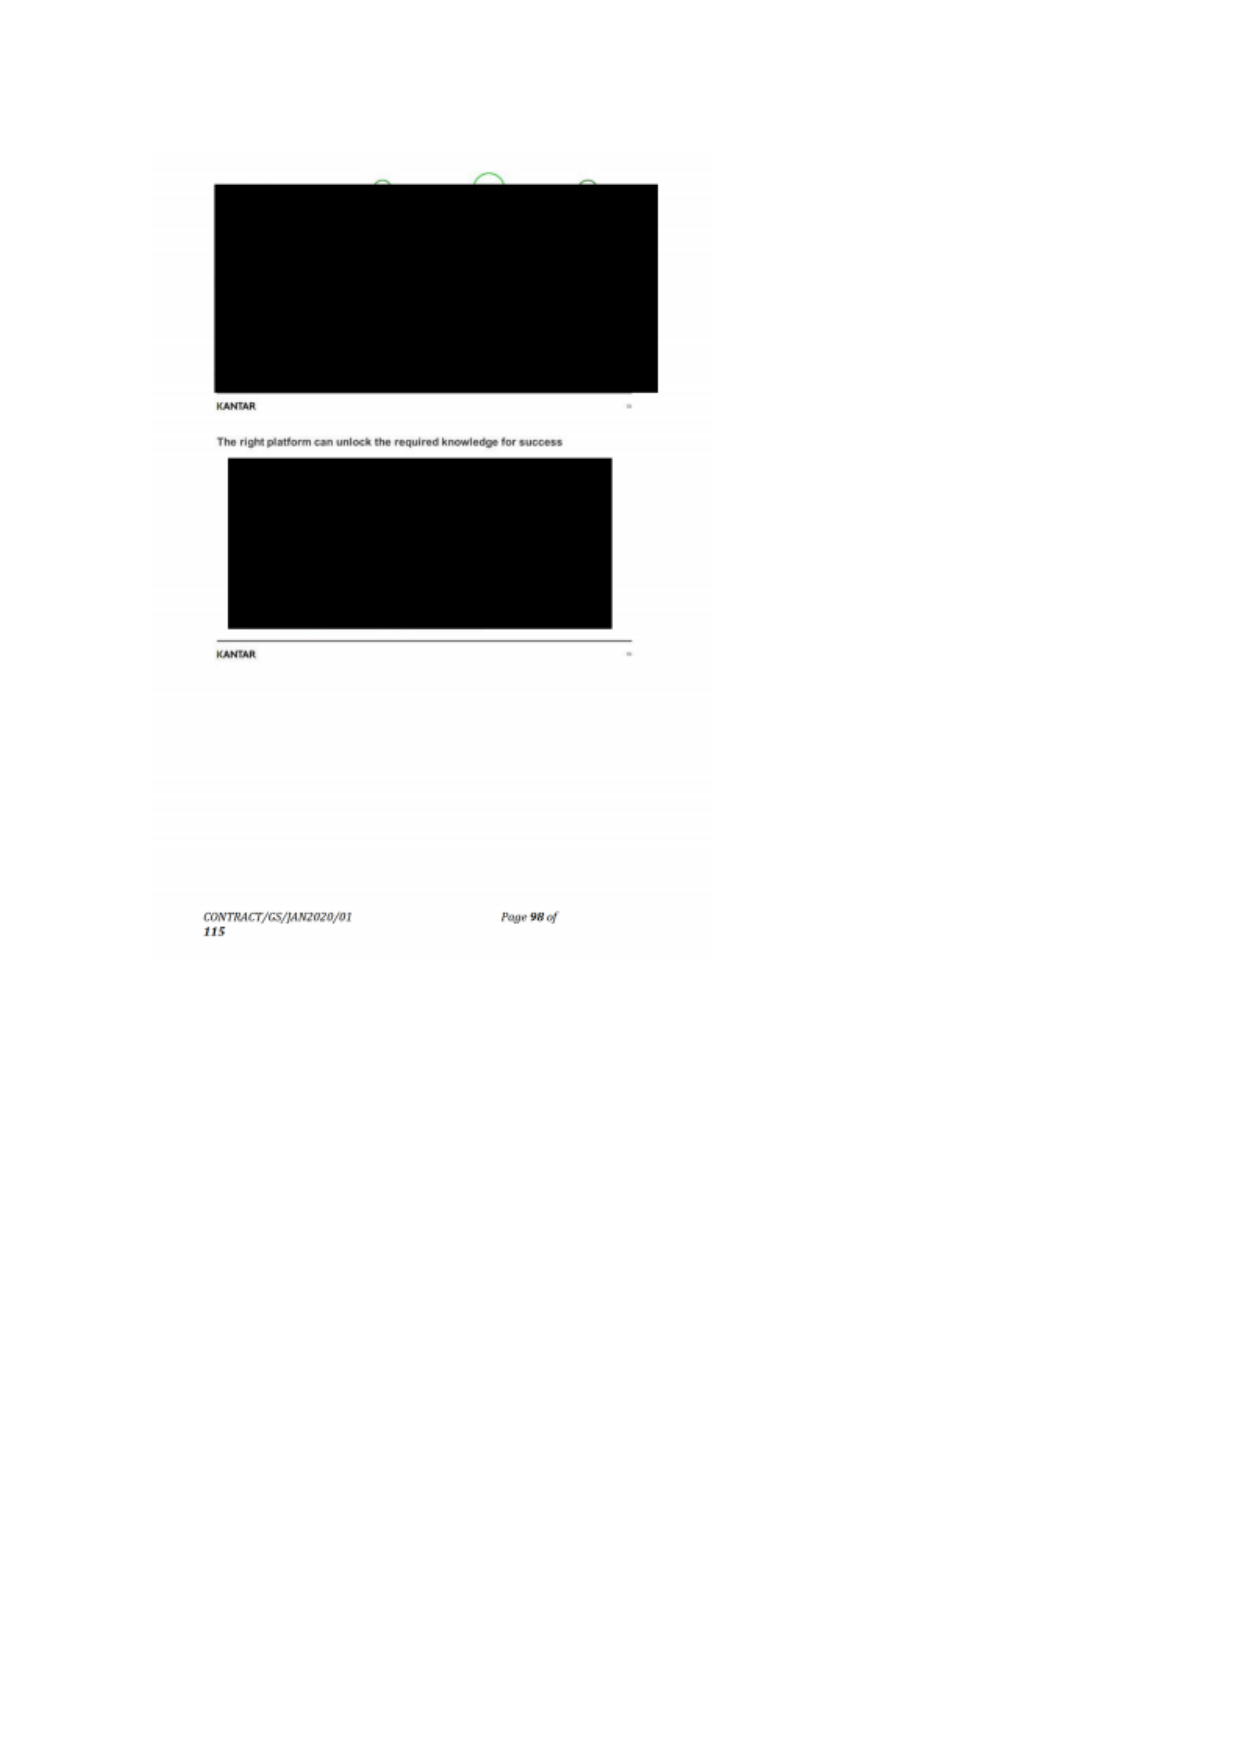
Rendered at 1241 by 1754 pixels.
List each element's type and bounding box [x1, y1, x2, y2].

picture [150, 150, 713, 963]
